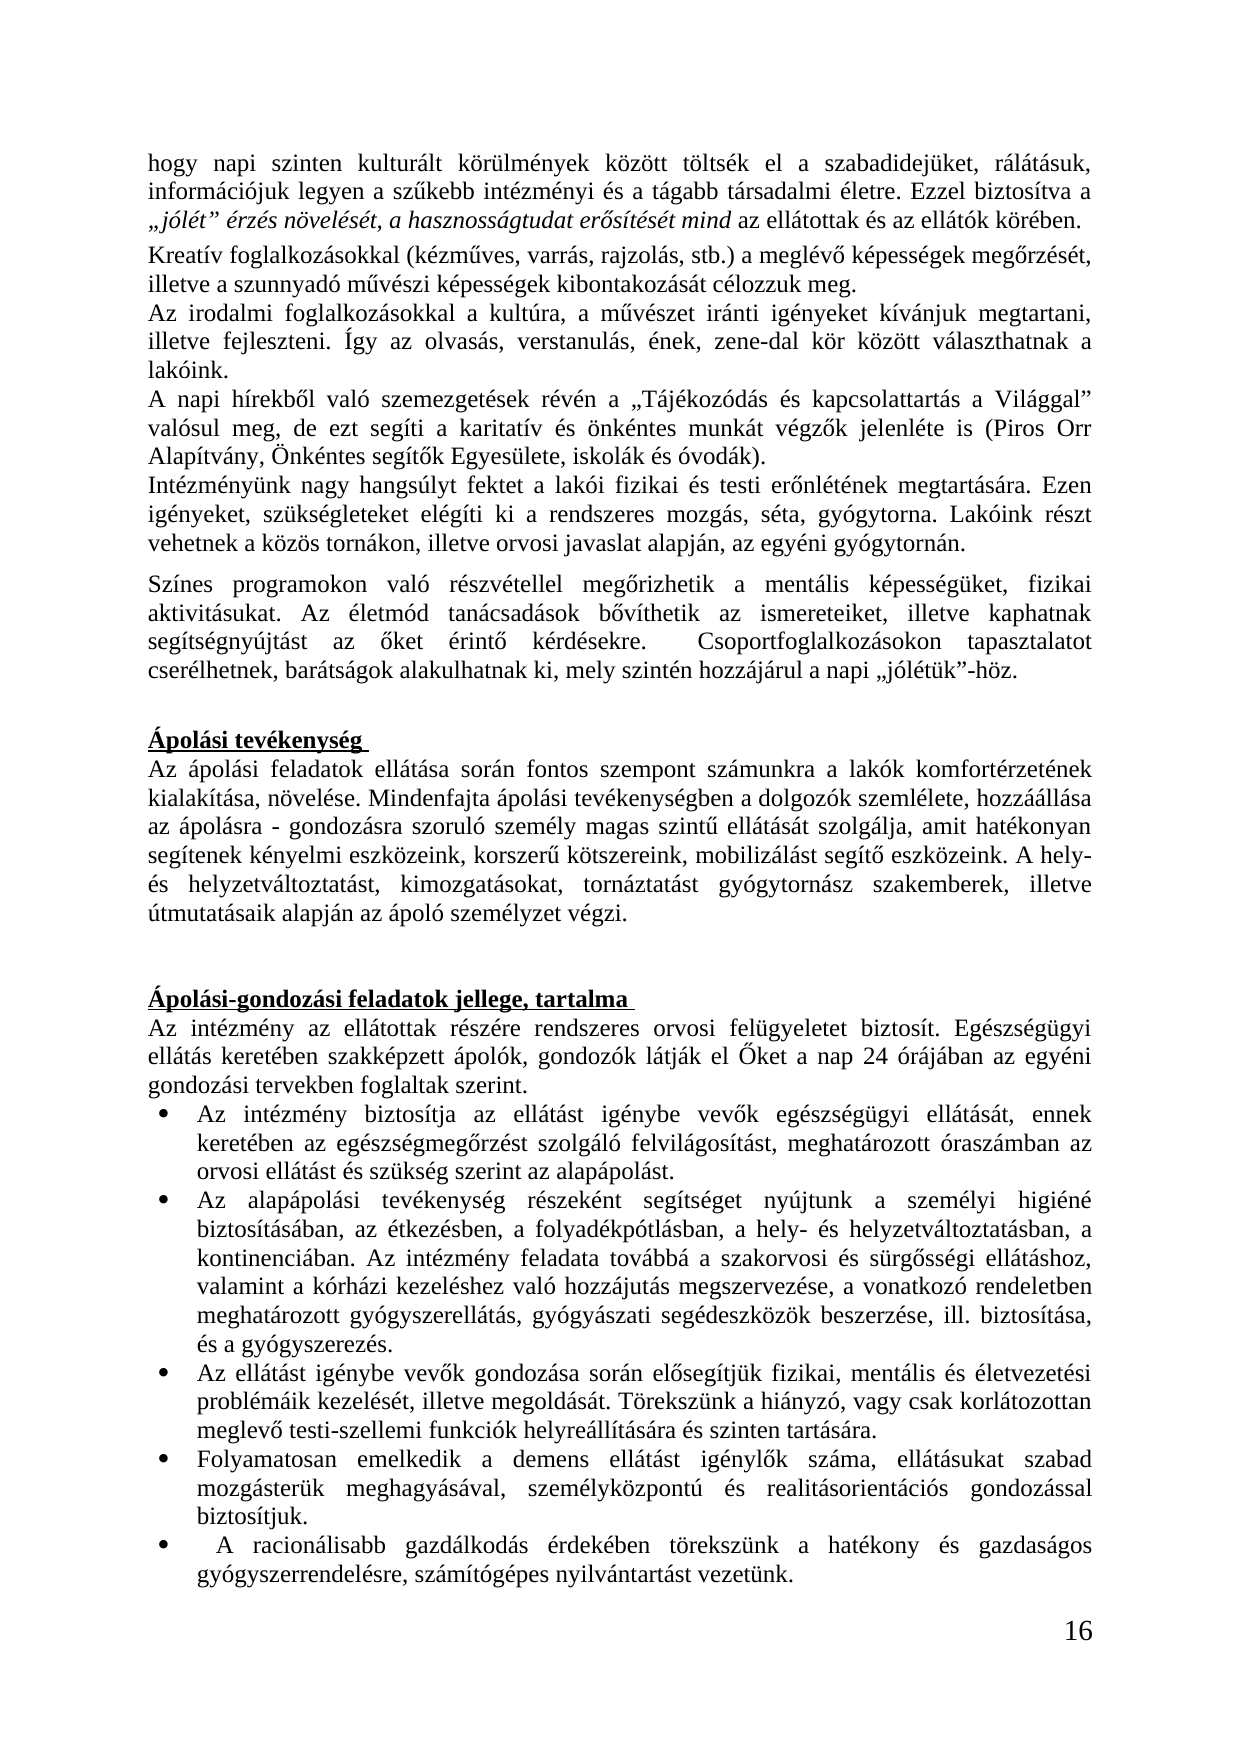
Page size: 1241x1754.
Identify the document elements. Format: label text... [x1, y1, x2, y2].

text Ápolási-gondozási feladatok jellege, tartalma [148, 984, 1093, 1013]
text Az intézmény az ellátottak részére rendszeres orvosi felügyeletet biztosít. Egészségügyi ellátás keretében szakképzett ápolók, gondozók látják el Őket a nap 24 órájában az egyéni gondozási tervekben foglaltak szerint. [148, 1013, 1093, 1099]
text Kreatív foglalkozásokkal (kézműves, varrás, rajzolás, stb.) a meglévő képességek megőrzését, illetve a szunnyadó művészi képességek kibontakozását célozzuk meg. [148, 240, 1093, 298]
text A napi hírekből való szemezgetések révén a „Tájékozódás és kapcsolattartás a Világgal” valósul meg, de ezt segíti a karitatív és önkéntes munkát végzők jelenléte is (Piros Orr Alapítvány, Önkéntes segítők Egyesülete, iskolák és óvodák). [148, 384, 1093, 470]
list Az ellátást igénybe vevők gondozása során elősegítjük fizikai, mentális és életvezetési problémáik kezelését, illetve megoldását. Törekszünk a hiányzó, vagy csak korlátozottan meglevő testi-szellemi funkciók helyreállítására és szinten tartására. [159, 1358, 1093, 1444]
list Az intézmény biztosítja az ellátást igénybe vevők egészségügyi ellátását, ennek keretében az egészségmegőrzést szolgáló felvilágosítást, meghatározott óraszámban az orvosi ellátást és szükség szerint az alapápolást. [159, 1099, 1093, 1185]
text Az ápolási feladatok ellátása során fontos szempont számunkra a lakók komfortérzetének kialakítása, növelése. Mindenfajta ápolási tevékenységben a dolgozók szemlélete, hozzáállása az ápolásra - gondozásra szoruló személy magas szintű ellátását szolgálja, amit hatékonyan segítenek kényelmi eszközeink, korszerű kötszereink, mobilizálást segítő eszközeink. A hely- és helyzetváltoztatást, kimozgatásokat, tornáztatást gyógytornász szakemberek, illetve útmutatásaik alapján az ápoló személyzet végzi. [148, 754, 1093, 926]
list Folyamatosan emelkedik a demens ellátást igénylők száma, ellátásukat szabad mozgásterük meghagyásával, személyközpontú és realitásorientációs gondozással biztosítjuk. [159, 1444, 1093, 1530]
text Ápolási tevékenység [148, 725, 1093, 754]
text Színes programokon való részvétellel megőrizhetik a mentális képességüket, fizikai aktivitásukat. Az életmód tanácsadások bővíthetik az ismereteiket, illetve kaphatnak segítségnyújtást az őket érintő kérdésekre. Csoportfoglalkozásokon tapasztalatot cserélhetnek, barátságok alakulhatnak ki, mely szintén hozzájárul a napi „jólétük”-höz. [148, 569, 1093, 684]
list A racionálisabb gazdálkodás érdekében törekszünk a hatékony és gazdaságos gyógyszerrendelésre, számítógépes nyilvántartást vezetünk. [159, 1530, 1093, 1588]
list Az alapápolási tevékenység részeként segítséget nyújtunk a személyi higiéné biztosításában, az étkezésben, a folyadékpótlásban, a hely- és helyzetváltoztatásban, a kontinenciában. Az intézmény feladata továbbá a szakorvosi és sürgősségi ellátáshoz, valamint a kórházi kezeléshez való hozzájutás megszervezése, a vonatkozó rendeletben meghatározott gyógyszerellátás, gyógyászati segédeszközök beszerzése, ill. biztosítása, és a gyógyszerezés. [159, 1185, 1093, 1358]
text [148, 148, 1093, 234]
text Az irodalmi foglalkozásokkal a kultúra, a művészet iránti igényeket kívánjuk megtartani, illetve fejleszteni. Így az olvasás, verstanulás, ének, zene-dal kör között választhatnak a lakóink. [148, 298, 1093, 384]
text Intézményünk nagy hangsúlyt fektet a lakói fizikai és testi erőnlétének megtartására. Ezen igényeket, szükségleteket elégíti ki a rendszeres mozgás, séta, gyógytorna. Lakóink részt vehetnek a közös tornákon, illetve orvosi javaslat alapján, az egyéni gyógytornán. [148, 470, 1093, 556]
